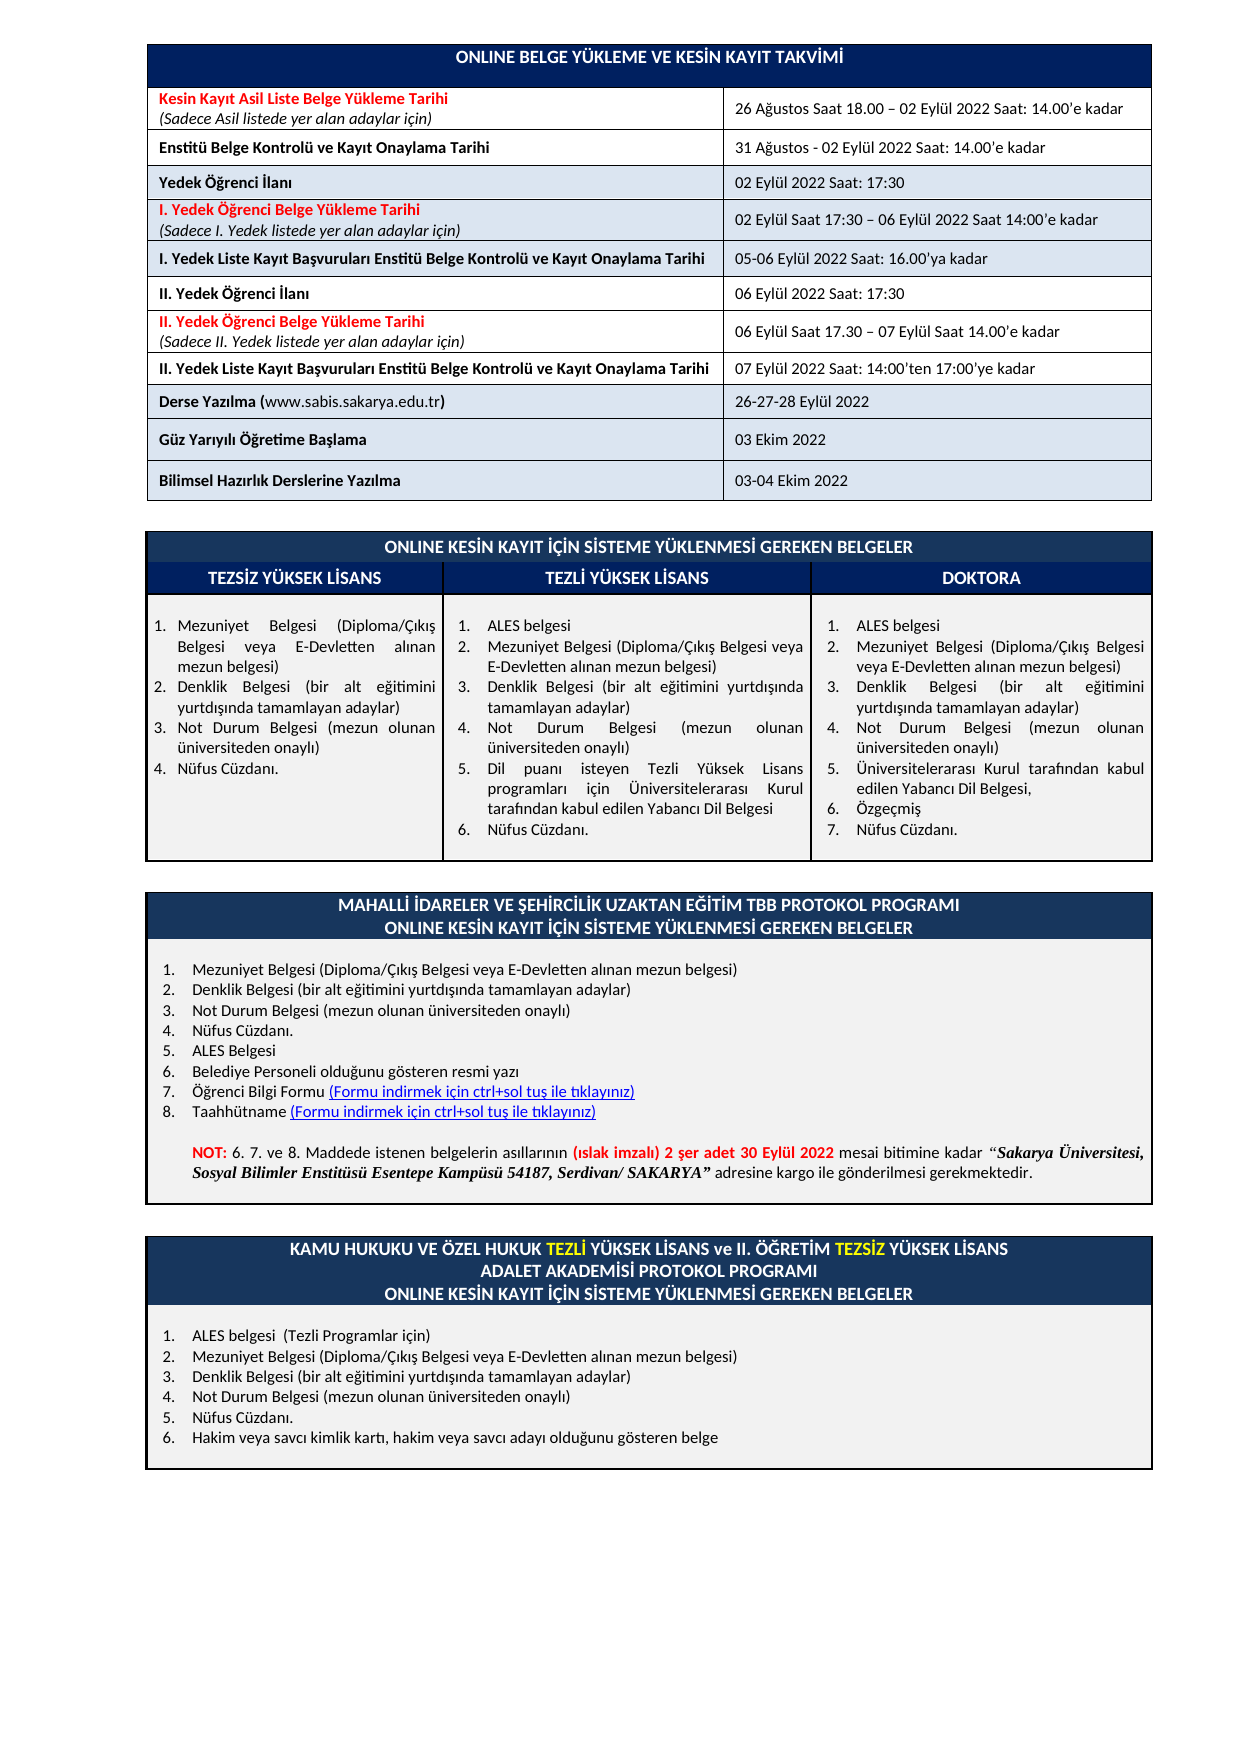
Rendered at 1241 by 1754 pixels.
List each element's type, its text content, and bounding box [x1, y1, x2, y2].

table_cell TEZLİ YÜKSEK LİSANS [444, 562, 810, 593]
table_cell II. Yedek Liste Kayıt Başvuruları Enstitü Belge Kontrolü ve Kayıt Onaylama Tarihi [148, 353, 723, 384]
table_cell I. Yedek Öğrenci Belge Yükleme Tarihi (Sadece I. Yedek listede yer alan adaylar için) [148, 200, 723, 240]
table_cell Mezuniyet Belgesi (Diploma/Çıkış Belgesi veya E-Devletten alınan mezun belgesi) Denklik Belgesi (bir alt eğitimini yurtdışında tamamlayan adaylar) Not Durum Belgesi (mezun olunan üniversiteden onaylı) Nüfus Cüzdanı. [148, 595, 442, 859]
table_cell 02 Eylül 2022 Saat: 17:30 [724, 166, 1151, 198]
table_cell I. Yedek Liste Kayıt Başvuruları Enstitü Belge Kontrolü ve Kayıt Onaylama Tarihi [148, 241, 723, 276]
table_cell Yedek Öğrenci İlanı [148, 166, 723, 198]
table_cell II. Yedek Öğrenci Belge Yükleme Tarihi (Sadece II. Yedek listede yer alan adaylar için) [148, 311, 723, 352]
table_cell 07 Eylül 2022 Saat: 14:00’ten 17:00’ye kadar [724, 353, 1151, 384]
table_cell 06 Eylül Saat 17.30 – 07 Eylül Saat 14.00’e kadar [724, 311, 1151, 352]
table_cell ALES belgesi Mezuniyet Belgesi (Diploma/Çıkış Belgesi veya E-Devletten alınan mezun belgesi) Denklik Belgesi (bir alt eğitimini yurtdışında tamamlayan adaylar) Not Durum Belgesi (mezun olunan üniversiteden onaylı) Üniversitelerarası Kurul tarafından kabul edilen Yabancı Dil Belgesi, Özgeçmiş Nüfus Cüzdanı. [812, 595, 1151, 859]
table_cell 06 Eylül 2022 Saat: 17:30 [724, 277, 1151, 310]
table_cell II. Yedek Öğrenci İlanı [148, 277, 723, 310]
table_cell ALES belgesi Mezuniyet Belgesi (Diploma/Çıkış Belgesi veya E-Devletten alınan mezun belgesi) Denklik Belgesi (bir alt eğitimini yurtdışında tamamlayan adaylar) Not Durum Belgesi (mezun olunan üniversiteden onaylı) Dil puanı isteyen Tezli Yüksek Lisans programları için Üniversitelerarası Kurul tarafından kabul edilen Yabancı Dil Belgesi Nüfus Cüzdanı. [444, 595, 810, 859]
table_cell Güz Yarıyılı Öğretime Başlama [148, 419, 723, 460]
table_cell 26 Ağustos Saat 18.00 – 02 Eylül 2022 Saat: 14.00’e kadar [724, 88, 1151, 129]
table_cell 05-06 Eylül 2022 Saat: 16.00’ya kadar [724, 241, 1151, 276]
table_cell Derse Yazılma (www.sabis.sakarya.edu.tr) [148, 385, 723, 418]
table_cell 26-27-28 Eylül 2022 [724, 385, 1151, 418]
table_cell Kesin Kayıt Asil Liste Belge Yükleme Tarihi (Sadece Asil listede yer alan adaylar için) [148, 88, 723, 129]
table_cell DOKTORA [812, 562, 1151, 593]
table_cell 02 Eylül Saat 17:30 – 06 Eylül 2022 Saat 14:00’e kadar [724, 200, 1151, 240]
table_cell TEZSİZ YÜKSEK LİSANS [148, 562, 442, 593]
table_cell Mezuniyet Belgesi (Diploma/Çıkış Belgesi veya E-Devletten alınan mezun belgesi) Denklik Belgesi (bir alt eğitimini yurtdışında tamamlayan adaylar) Not Durum Belgesi (mezun olunan üniversiteden onaylı) Nüfus Cüzdanı. ALES Belgesi Belediye Personeli olduğunu gösteren resmi yazı Öğrenci Bilgi Formu (Formu indirmek için ctrl+sol tuş ile tıklayınız) Taahhütname (Formu indirmek için ctrl+sol tuş ile tıklayınız) NOT: 6. 7. ve 8. Maddede istenen belgelerin asıllarının (ıslak imzalı) 2 şer adet 30 Eylül 2022 mesai bitimine kadar “Sakarya Üniversitesi, Sosyal Bilimler Enstitüsü Esentepe Kampüsü 54187, Serdivan/ SAKARYA” adresine kargo ile gönderilmesi gerekmektedir. [148, 939, 1151, 1203]
table_header ONLINE BELGE YÜKLEME VE KESİN KAYIT TAKVİMİ [148, 45, 1151, 87]
table_cell Bilimsel Hazırlık Derslerine Yazılma [148, 461, 723, 500]
table_header KAMU HUKUKU VE ÖZEL HUKUK TEZLİ YÜKSEK LİSANS ve II. ÖĞRETİM TEZSİZ YÜKSEK LİSANS ADALET AKADEMİSİ PROTOKOL PROGRAMI ONLINE KESİN KAYIT İÇİN SİSTEME YÜKLENMESİ GEREKEN BELGELER [148, 1237, 1151, 1305]
table_cell 03-04 Ekim 2022 [724, 461, 1151, 500]
table_cell 31 Ağustos - 02 Eylül 2022 Saat: 14.00’e kadar [724, 130, 1151, 165]
table_cell 03 Ekim 2022 [724, 419, 1151, 460]
table_header MAHALLİ İDARELER VE ŞEHİRCİLİK UZAKTAN EĞİTİM TBB PROTOKOL PROGRAMI ONLINE KESİN KAYIT İÇİN SİSTEME YÜKLENMESİ GEREKEN BELGELER [148, 893, 1151, 939]
table_header ONLINE KESİN KAYIT İÇİN SİSTEME YÜKLENMESİ GEREKEN BELGELER [148, 532, 1151, 562]
table_cell ALES belgesi (Tezli Programlar için) Mezuniyet Belgesi (Diploma/Çıkış Belgesi veya E-Devletten alınan mezun belgesi) Denklik Belgesi (bir alt eğitimini yurtdışında tamamlayan adaylar) Not Durum Belgesi (mezun olunan üniversiteden onaylı) Nüfus Cüzdanı. Hakim veya savcı kimlik kartı, hakim veya savcı adayı olduğunu gösteren belge [148, 1305, 1151, 1468]
table_cell Enstitü Belge Kontrolü ve Kayıt Onaylama Tarihi [148, 130, 723, 165]
